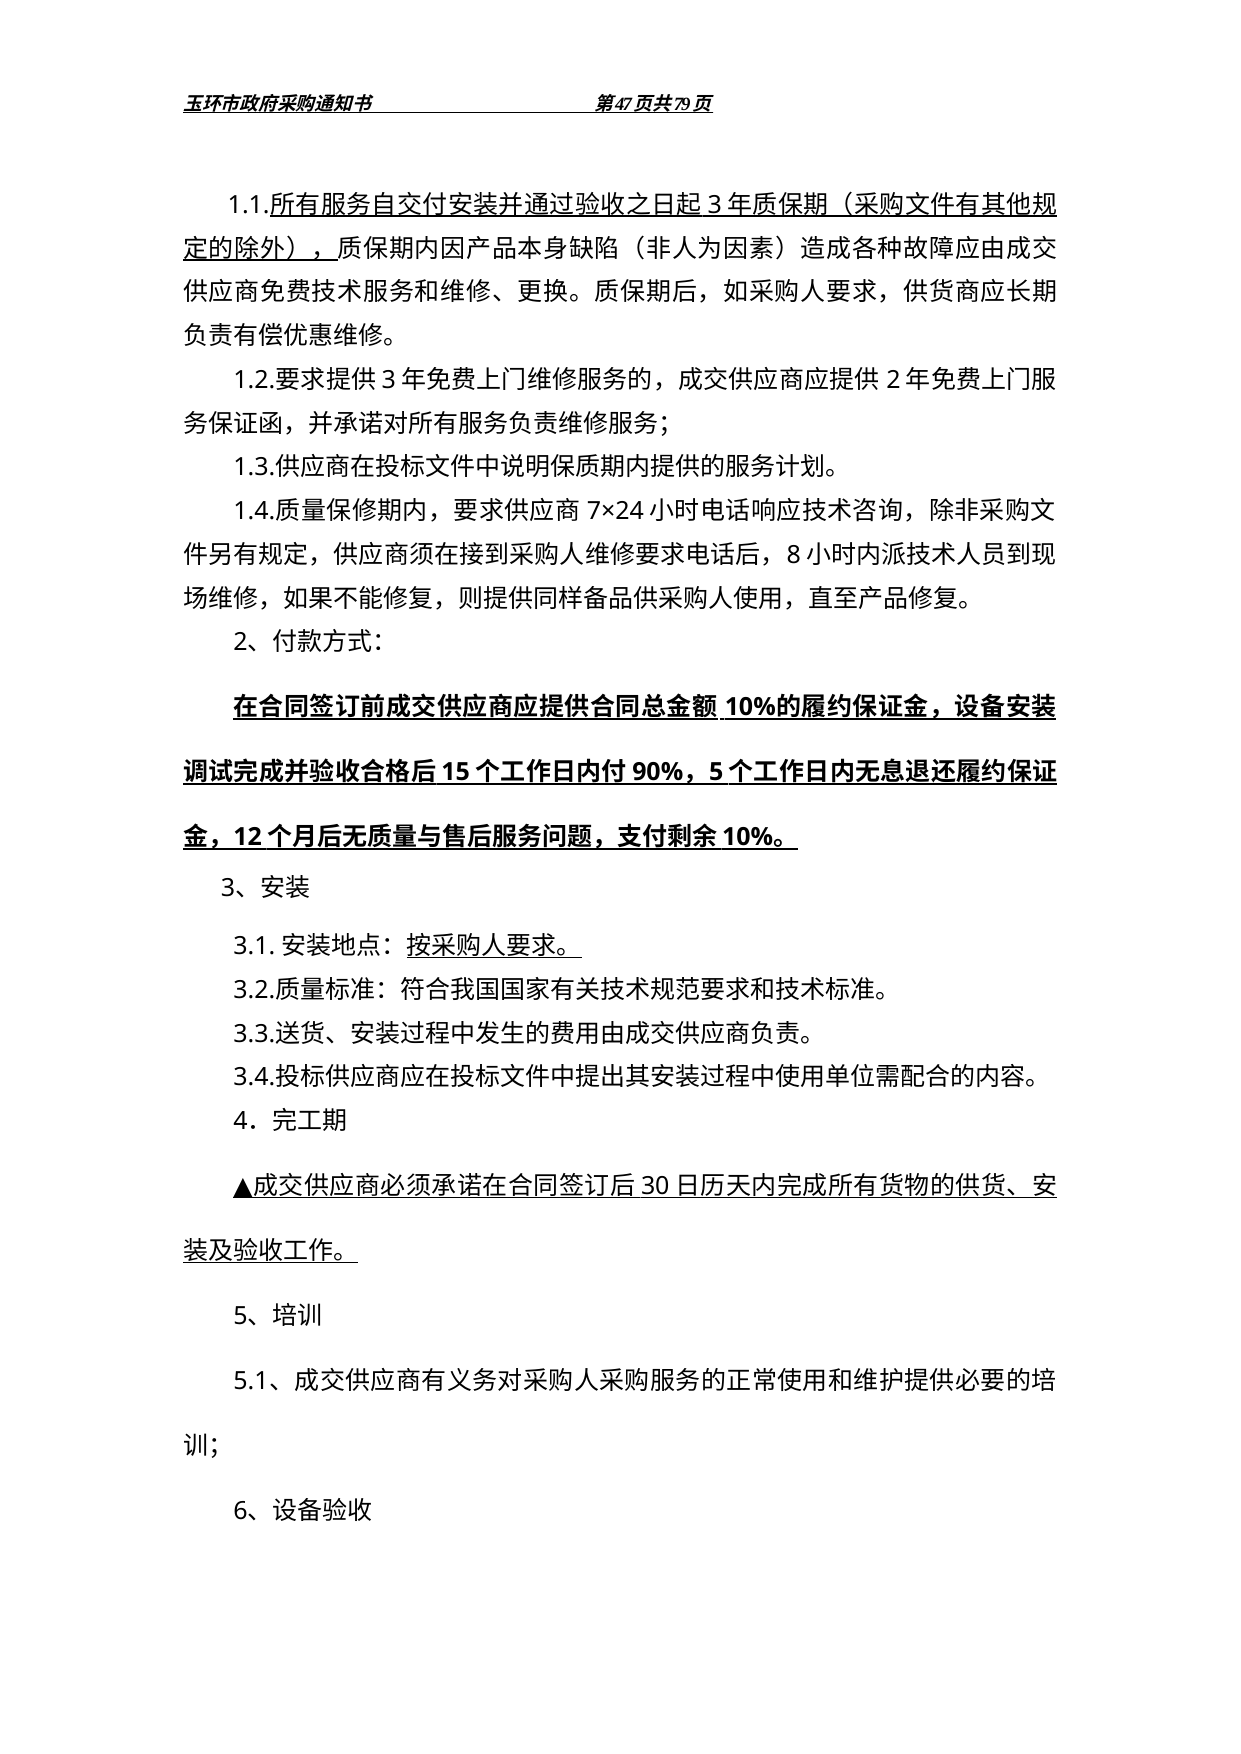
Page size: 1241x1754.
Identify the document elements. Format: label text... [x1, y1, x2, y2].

text 2、付款方式： [183, 614, 1057, 658]
text 5、培训 [183, 1267, 1057, 1332]
text 6、设备验收 [183, 1462, 1057, 1527]
text 1.4.质量保修期内，要求供应商7×24小时电话响应技术咨询，除非采购文件另有规定，供应商须在接到采购人维修要求电话后，8小时内派技术人员到现场维修，如果不能修复，则提供同样备品供采购人使用，直至产品修复。 [183, 483, 1057, 614]
text 5.1、成交供应商有义务对采购人采购服务的正常使用和维护提供必要的培训； [183, 1332, 1057, 1462]
text 3.4.投标供应商应在投标文件中提出其安装过程中使用单位需配合的内容。 [183, 1049, 1057, 1093]
text 1.3.供应商在投标文件中说明保质期内提供的服务计划。 [183, 439, 1057, 483]
text 4．完工期 [183, 1093, 1057, 1137]
text 3.3.送货、安装过程中发生的费用由成交供应商负责。 [183, 1006, 1057, 1049]
text 在合同签订前成交供应商应提供合同总金额10%的履约保证金，设备安装调试完成并验收合格后15个工作日内付90%，5个工作日内无息退还履约保证金，12个月后无质量与售后服务问题，支付剩余10%。 [183, 658, 1057, 783]
text 3.1. 安装地点：按采购人要求。 [183, 918, 1057, 962]
text 1.2.要求提供3年免费上门维修服务的，成交供应商应提供2年免费上门服务保证函，并承诺对所有服务负责维修服务； [183, 352, 1057, 439]
text 3.2.质量标准：符合我国国家有关技术规范要求和技术标准。 [183, 962, 1057, 1006]
text 3、安装 [183, 853, 1054, 918]
text 1.1.所有服务自交付安装并通过验收之日起3年质保期（采购文件有其他规定的除外），质保期内因产品本身缺陷（非人为因素）造成各种故障应由成交供应商免费技术服务和维修、更换。质保期后，如采购人要求，供货商应长期负责有偿优惠维修。 [183, 177, 1057, 352]
text 在合同签订前成交供应商应提供合同总金额10%的履约保证金，设备安装调试完成并验收合格后15个工作日内付90%，5个工作日内无息退还履约保证金，12个月后无质量与售后服务问题，支付剩余10%。 [183, 785, 1057, 853]
text ▲成交供应商必须承诺在合同签订后30日历天内完成所有货物的供货、安装及验收工作。 [183, 1137, 1057, 1267]
